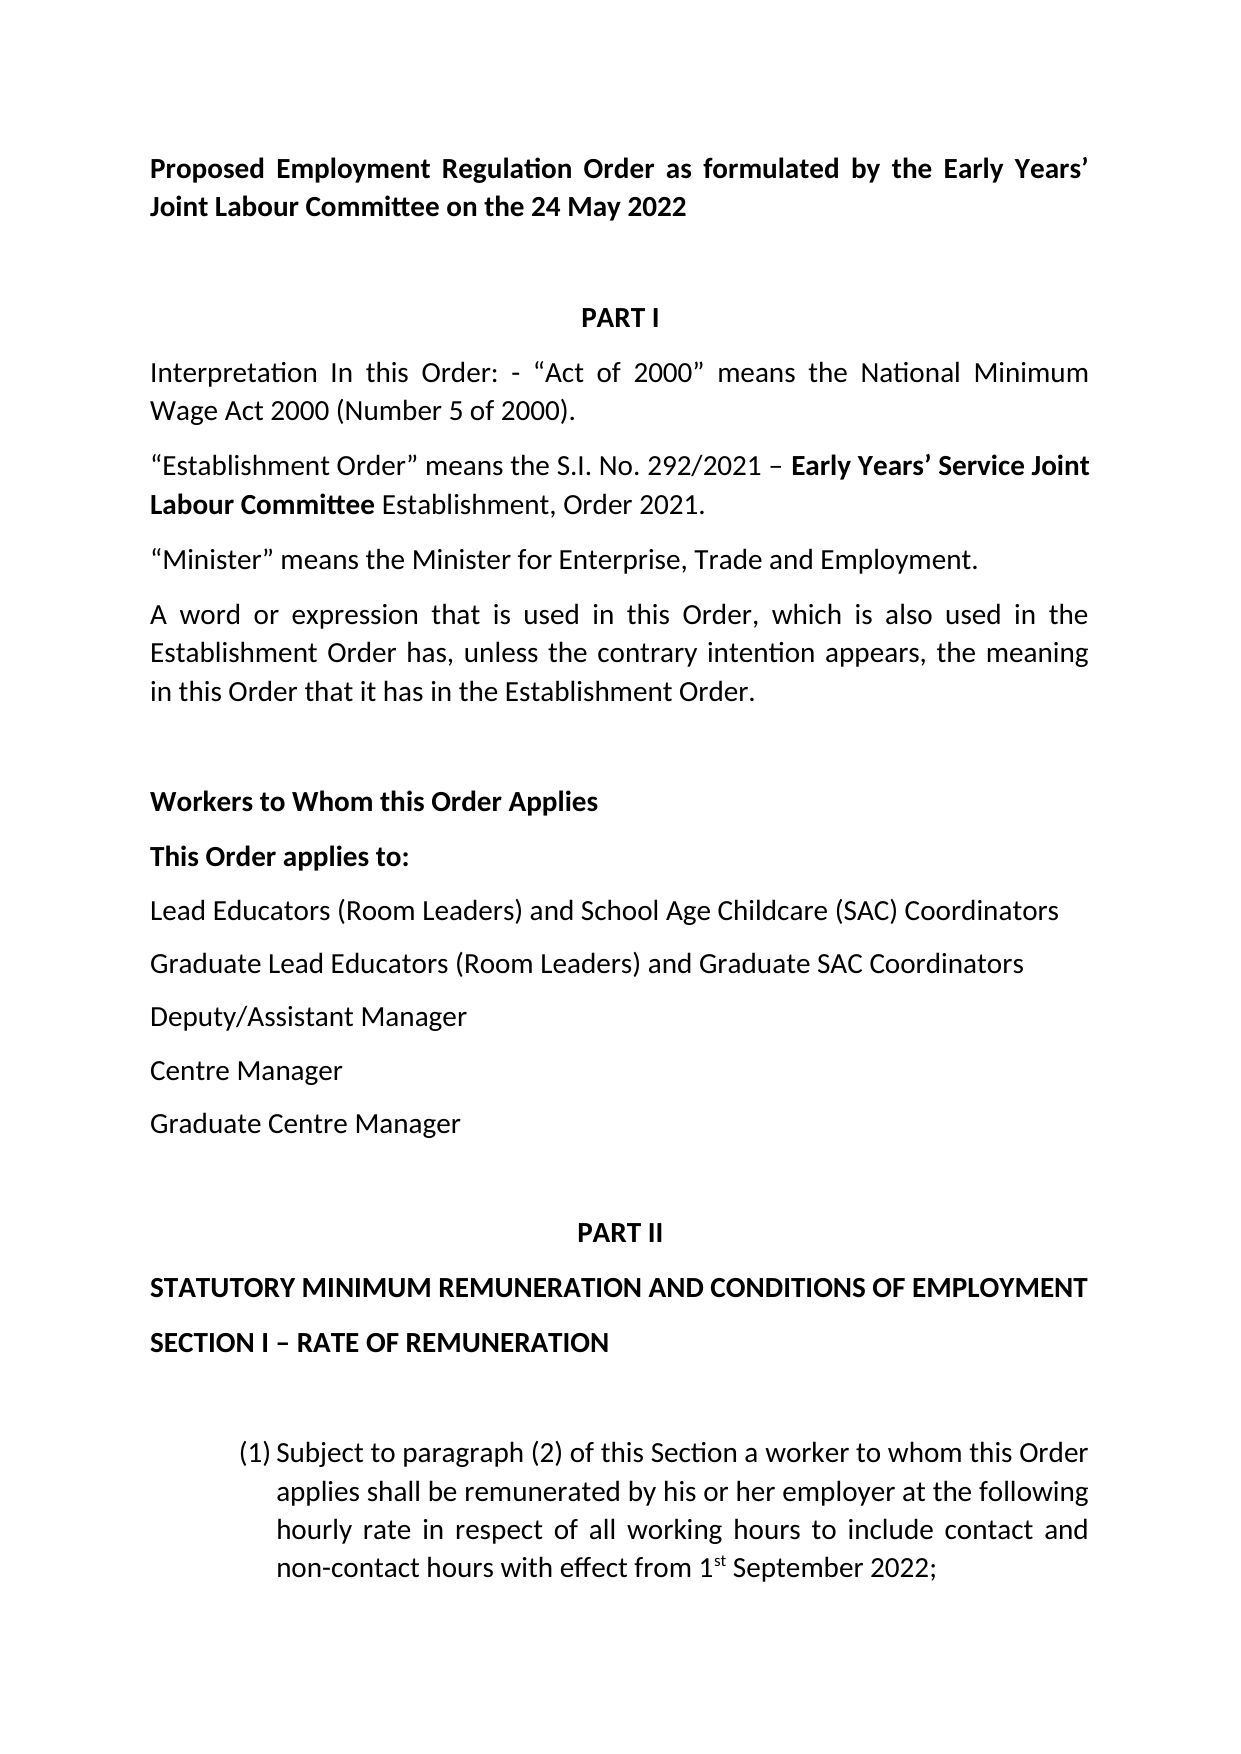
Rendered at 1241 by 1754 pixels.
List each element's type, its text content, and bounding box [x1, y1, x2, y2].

text Centre Manager [150, 1052, 1090, 1087]
text Workers to Whom this Order Applies [150, 783, 1090, 819]
text “Establishment Order” means the S.I. No. 292/2021 – Early Years’ Service Joint Labour Committee Establishment, Order 2021. [150, 447, 1090, 521]
text PART I [150, 299, 1090, 334]
text “Minister” means the Minister for Enterprise, Trade and Employment. [150, 541, 1090, 576]
text Graduate Lead Educators (Room Leaders) and Graduate SAC Coordinators [150, 945, 1090, 981]
text Deputy/Assistant Manager [150, 998, 1090, 1034]
text STATUTORY MINIMUM REMUNERATION AND CONDITIONS OF EMPLOYMENT [150, 1269, 1090, 1304]
text Graduate Centre Manager [150, 1105, 1090, 1141]
text A word or expression that is used in this Order, which is also used in the Establishment Order has, unless the contrary intention appears, the meaning in this Order that it has in the Establishment Order. [150, 596, 1090, 708]
list Subject to paragraph (2) of this Section a worker to whom this Order applies shall be remunerated by his or her employer at the following hourly rate in respect of all working hours to include contact and non-contact hours with effect from 1st September 2022; [238, 1434, 1090, 1585]
text PART II [150, 1214, 1090, 1249]
text SECTION I – RATE OF REMUNERATION [150, 1324, 1090, 1360]
text Proposed Employment Regulation Order as formulated by the Early Years’ Joint Labour Committee on the 24 May 2022 [150, 150, 1090, 224]
text Lead Educators (Room Leaders) and School Age Childcare (SAC) Coordinators [150, 892, 1090, 927]
text This Order applies to: [150, 838, 1090, 874]
text Interpretation In this Order: - “Act of 2000” means the National Minimum Wage Act 2000 (Number 5 of 2000). [150, 354, 1090, 428]
